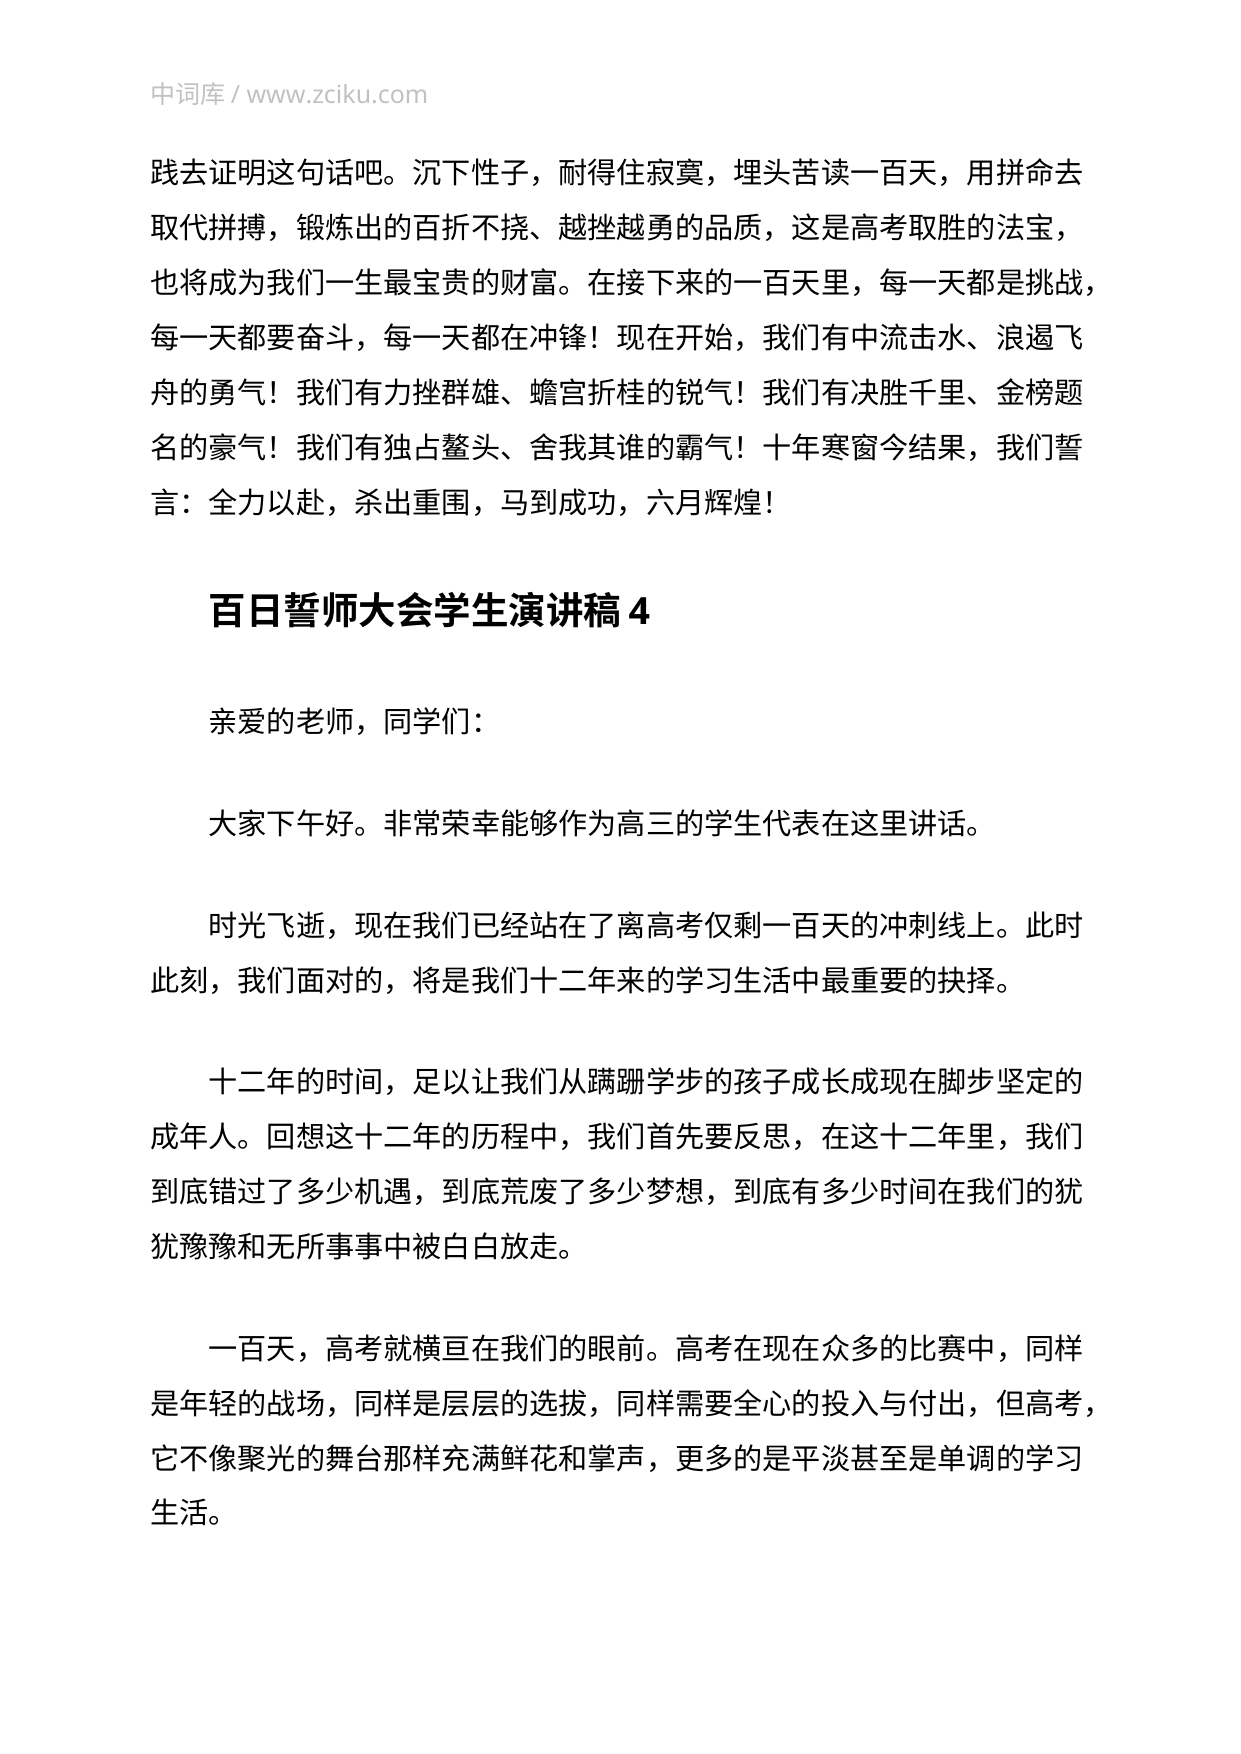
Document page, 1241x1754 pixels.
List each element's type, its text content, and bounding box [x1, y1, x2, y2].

text 大家下午好。非常荣幸能够作为高三的学生代表在这里讲话。 [150, 801, 1090, 843]
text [150, 150, 1090, 522]
text 十二年的时间，足以让我们从蹒跚学步的孩子成长成现在脚步坚定的成年人。回想这十二年的历程中，我们首先要反思，在这十二年里，我们到底错过了多少机遇，到底荒废了多少梦想，到底有多少时间在我们的犹犹豫豫和无所事事中被白白放走。 [150, 1059, 1090, 1266]
text 百日誓师大会学生演讲稿4 [150, 581, 1090, 636]
text 亲爱的老师，同学们： [150, 699, 1090, 741]
text 一百天，高考就横亘在我们的眼前。高考在现在众多的比赛中，同样是年轻的战场，同样是层层的选拔，同样需要全心的投入与付出，但高考，它不像聚光的舞台那样充满鲜花和掌声，更多的是平淡甚至是单调的学习生活。 [150, 1325, 1090, 1532]
text 时光飞逝，现在我们已经站在了离高考仅剩一百天的冲刺线上。此时此刻，我们面对的，将是我们十二年来的学习生活中最重要的抉择。 [150, 902, 1090, 999]
